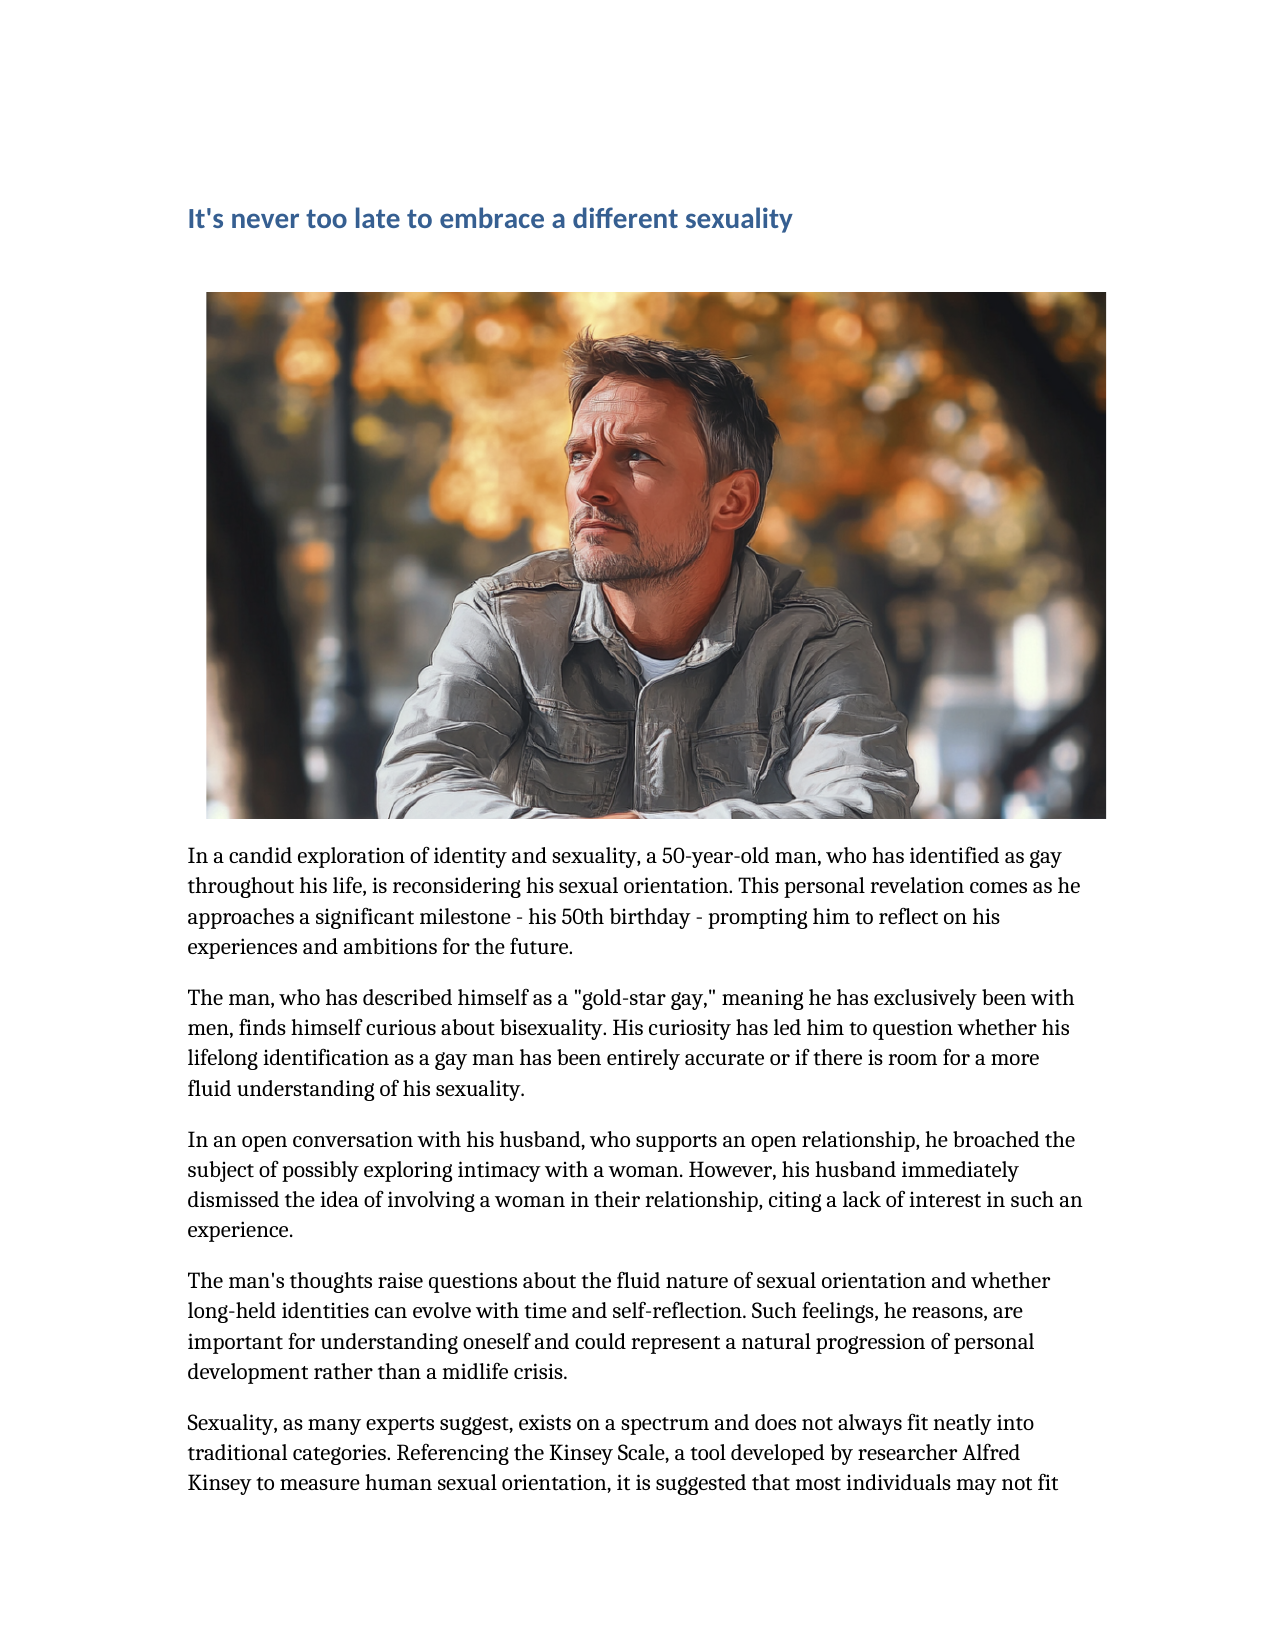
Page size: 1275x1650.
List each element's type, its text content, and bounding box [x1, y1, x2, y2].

text The man, who has described himself as a "gold-star gay," meaning he has exclusively been with men, finds himself curious about bisexuality. His curiosity has led him to question whether his lifelong identification as a gay man has been entirely accurate or if there is room for a more fluid understanding of his sexuality. [187, 985, 1087, 1102]
subtitle It's never too late to embrace a different sexuality [187, 200, 1087, 236]
text In a candid exploration of identity and sexuality, a 50-year-old man, who has identified as gay throughout his life, is reconsidering his sexual orientation. This personal revelation comes as he approaches a significant milestone - his 50th birthday - prompting him to reflect on his experiences and ambitions for the future. [187, 843, 1087, 960]
picture [206, 292, 1107, 819]
text In an open conversation with his husband, who supports an open relationship, he broached the subject of possibly exploring intimacy with a woman. However, his husband immediately dismissed the idea of involving a woman in their relationship, citing a lack of interest in such an experience. [187, 1126, 1087, 1243]
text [187, 1410, 1087, 1496]
text The man's thoughts raise questions about the fluid nature of sexual orientation and whether long-held identities can evolve with time and self-reflection. Such feelings, he reasons, are important for understanding oneself and could represent a natural progression of personal development rather than a midlife crisis. [187, 1268, 1087, 1385]
